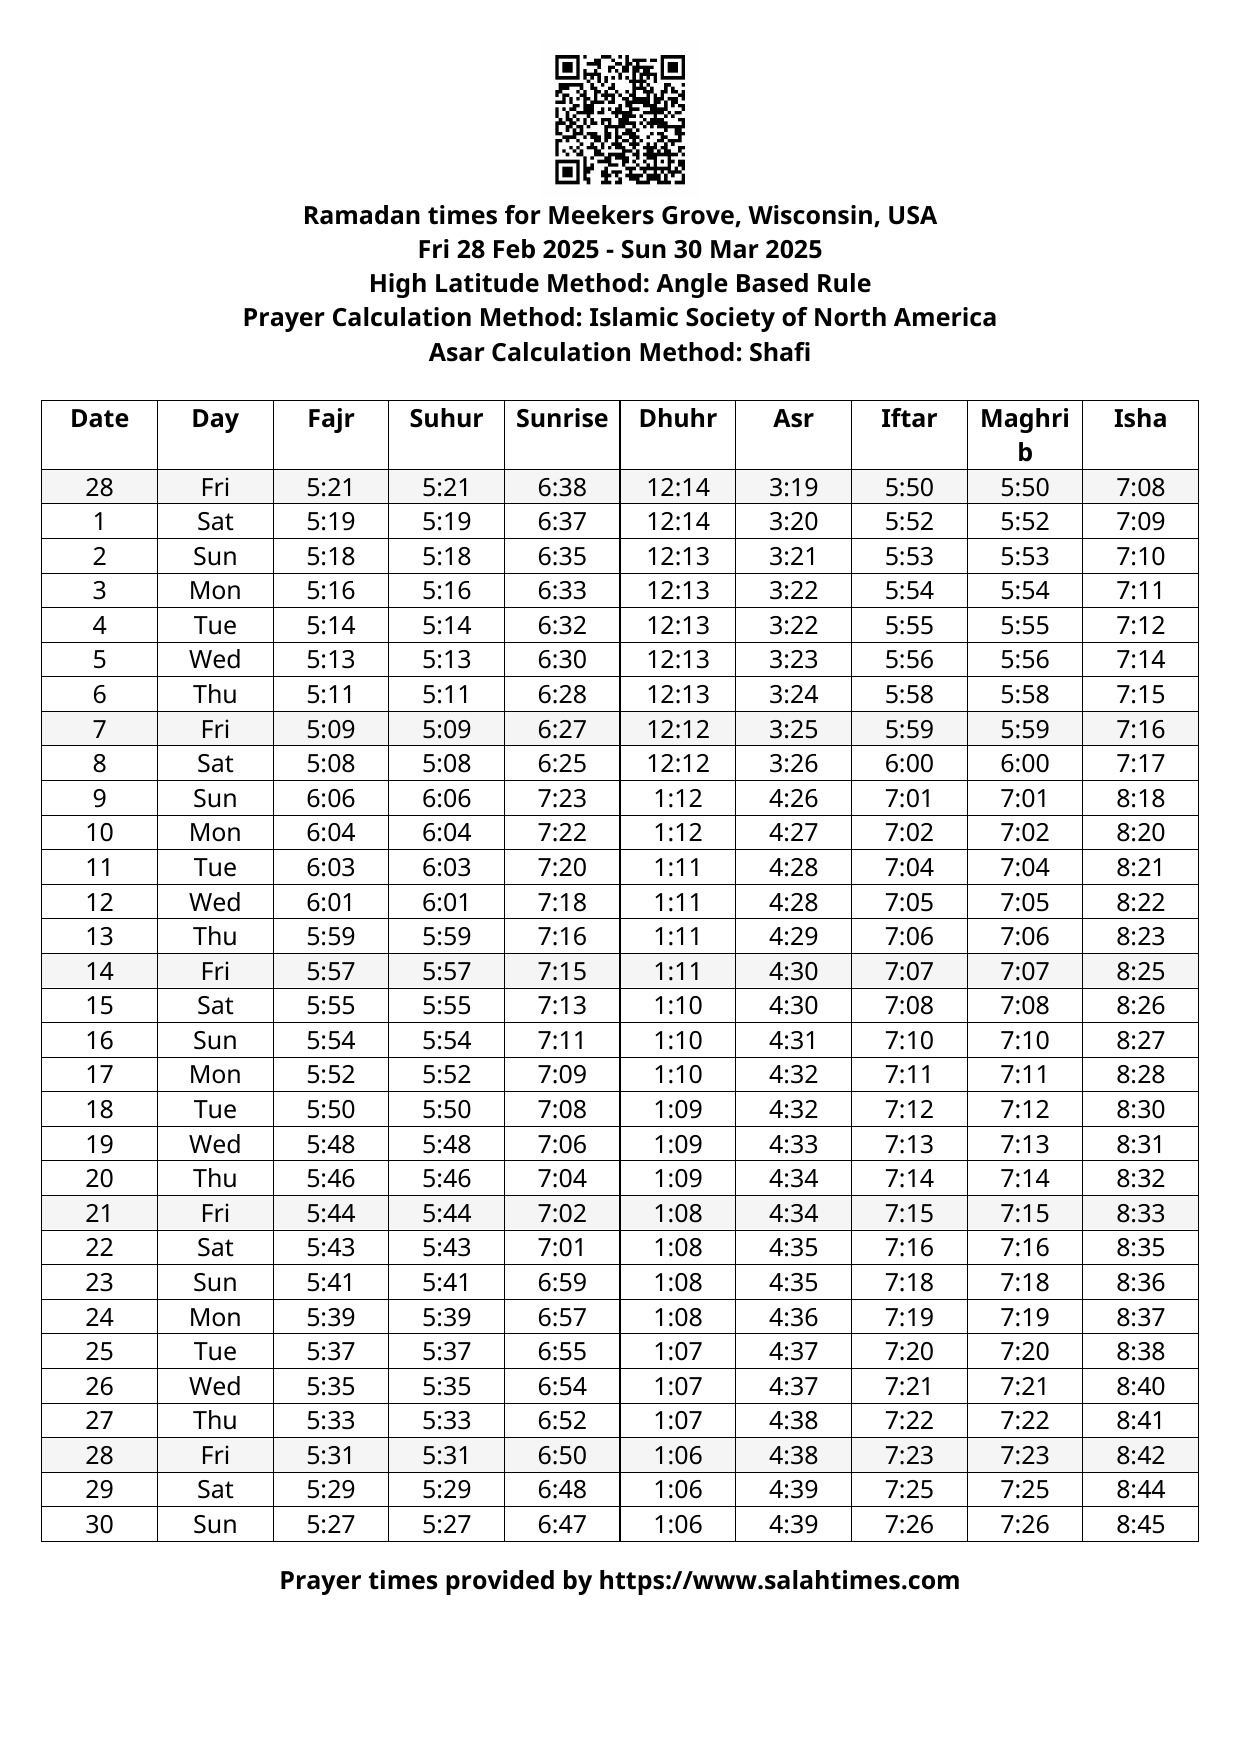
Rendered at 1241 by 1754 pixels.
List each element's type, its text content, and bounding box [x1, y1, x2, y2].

table_cell 7:08 [852, 989, 967, 1022]
table_cell Fri [158, 1196, 273, 1229]
table_cell 12:13 [621, 539, 735, 572]
table_cell 8:23 [1083, 919, 1198, 953]
table_cell 6:48 [505, 1473, 619, 1506]
table_cell 7:13 [505, 989, 619, 1022]
table_cell 5:58 [968, 677, 1082, 711]
table_cell 5:08 [274, 746, 388, 780]
table_cell 8:32 [1083, 1161, 1198, 1195]
table_cell 6:06 [389, 781, 504, 814]
table_cell Sun [158, 1265, 273, 1299]
table_cell 5:56 [852, 643, 967, 676]
table_cell Wed [158, 1369, 273, 1402]
table_cell 4:32 [736, 1092, 851, 1126]
table_cell 6:03 [389, 850, 504, 884]
table_cell 5:54 [274, 1023, 388, 1057]
table_cell 4:37 [736, 1334, 851, 1368]
table_cell 7:10 [1083, 539, 1198, 572]
table_cell 7:19 [852, 1300, 967, 1333]
table_cell 24 [42, 1300, 157, 1333]
table_cell 5:16 [274, 574, 388, 607]
table_cell 7:23 [968, 1438, 1082, 1472]
table_cell 8:20 [1083, 816, 1198, 849]
table_cell 5:39 [274, 1300, 388, 1333]
table_cell 6:00 [968, 746, 1082, 780]
table_cell 5:55 [389, 989, 504, 1022]
table_cell 4 [42, 608, 157, 642]
table_cell Tue [158, 1334, 273, 1368]
table_cell 6:04 [389, 816, 504, 849]
table_cell 7:20 [505, 850, 619, 884]
table_cell 7:06 [968, 919, 1082, 953]
table_cell 5:09 [274, 712, 388, 745]
table_cell 13 [42, 919, 157, 953]
table_cell 5:33 [389, 1404, 504, 1437]
table_cell 5:54 [389, 1023, 504, 1057]
table_cell 4:33 [736, 1127, 851, 1160]
table_cell 5:52 [968, 504, 1082, 538]
table_cell 5:35 [389, 1369, 504, 1402]
table_cell 5 [42, 643, 157, 676]
table_cell 7:08 [505, 1092, 619, 1126]
table_cell 7:23 [852, 1438, 967, 1472]
table_cell 5:29 [274, 1473, 388, 1506]
table_cell 6:50 [505, 1438, 619, 1472]
table_cell 7:16 [1083, 712, 1198, 745]
table_cell 5:27 [274, 1507, 388, 1541]
picture [542, 41, 699, 198]
table_cell Mon [158, 574, 273, 607]
table_cell 7:22 [968, 1404, 1082, 1437]
table_cell 4:32 [736, 1058, 851, 1091]
table_cell 6:04 [274, 816, 388, 849]
text Prayer Calculation Method: Islamic Society of North America [42, 300, 1198, 334]
table_cell 7:06 [505, 1127, 619, 1160]
table_cell 7:11 [505, 1023, 619, 1057]
table_cell 4:37 [736, 1369, 851, 1402]
table_cell 7:11 [968, 1058, 1082, 1091]
table_cell 4:34 [736, 1161, 851, 1195]
table_cell 3:26 [736, 746, 851, 780]
table_cell 6:00 [852, 746, 967, 780]
table_cell 5:46 [274, 1161, 388, 1195]
table_cell 7:10 [852, 1023, 967, 1057]
table_cell 1:06 [621, 1507, 735, 1541]
table_cell 4:34 [736, 1196, 851, 1229]
table_header Maghrib [968, 401, 1082, 469]
table_header Sunrise [505, 401, 619, 469]
table_cell 5:31 [274, 1438, 388, 1472]
table_cell Tue [158, 850, 273, 884]
table_cell 5:39 [389, 1300, 504, 1333]
table_cell 12:13 [621, 643, 735, 676]
table_cell 5:13 [274, 643, 388, 676]
table_cell 5:43 [274, 1231, 388, 1264]
table_cell 1:09 [621, 1161, 735, 1195]
text Fri 28 Feb 2025 - Sun 30 Mar 2025 [42, 232, 1198, 266]
table_cell 5:55 [852, 608, 967, 642]
table_cell 5:53 [968, 539, 1082, 572]
table_cell 12:13 [621, 574, 735, 607]
table_cell 7:09 [1083, 504, 1198, 538]
table_cell 21 [42, 1196, 157, 1229]
table_cell 5:52 [274, 1058, 388, 1091]
table_cell 7 [42, 712, 157, 745]
table_cell Wed [158, 643, 273, 676]
table_cell 5:37 [389, 1334, 504, 1368]
table_cell 7:02 [505, 1196, 619, 1229]
table_cell 7:12 [968, 1092, 1082, 1126]
text High Latitude Method: Angle Based Rule [42, 266, 1198, 300]
table_cell 5:11 [274, 677, 388, 711]
table_cell 3:19 [736, 470, 851, 503]
table_cell 8:31 [1083, 1127, 1198, 1160]
table_cell 5:55 [274, 989, 388, 1022]
table_cell 1:06 [621, 1438, 735, 1472]
table_cell Fri [158, 712, 273, 745]
table_cell 1:07 [621, 1369, 735, 1402]
table_cell Mon [158, 1300, 273, 1333]
table_cell 5:57 [274, 954, 388, 987]
table_cell 5:53 [852, 539, 967, 572]
table_cell 8:22 [1083, 885, 1198, 918]
table_cell 7:18 [968, 1265, 1082, 1299]
table_cell 7:01 [852, 781, 967, 814]
table_cell 29 [42, 1473, 157, 1506]
table_cell 6:59 [505, 1265, 619, 1299]
table_cell 7:01 [505, 1231, 619, 1264]
table_cell 4:38 [736, 1438, 851, 1472]
table_cell 7:19 [968, 1300, 1082, 1333]
table_cell 6:55 [505, 1334, 619, 1368]
table_cell Thu [158, 1404, 273, 1437]
table_cell 6:37 [505, 504, 619, 538]
table_cell 28 [42, 1438, 157, 1472]
table_cell 7:21 [968, 1369, 1082, 1402]
table_cell 6:54 [505, 1369, 619, 1402]
table_cell 5:27 [389, 1507, 504, 1541]
table_cell 3:24 [736, 677, 851, 711]
table_header Dhuhr [621, 401, 735, 469]
table_cell 3 [42, 574, 157, 607]
table_cell 7:16 [968, 1231, 1082, 1264]
table_cell 5:54 [852, 574, 967, 607]
table_cell Sat [158, 1231, 273, 1264]
table_cell Sun [158, 1507, 273, 1541]
table_cell Sun [158, 539, 273, 572]
table_cell 1:08 [621, 1196, 735, 1229]
table_cell 6:52 [505, 1404, 619, 1437]
table_cell 8:18 [1083, 781, 1198, 814]
table_cell 5:48 [274, 1127, 388, 1160]
table_cell 5:44 [274, 1196, 388, 1229]
table_cell 8:27 [1083, 1023, 1198, 1057]
table_cell 6:01 [389, 885, 504, 918]
table_cell 7:13 [852, 1127, 967, 1160]
table_cell 8:41 [1083, 1404, 1198, 1437]
table_cell 6:33 [505, 574, 619, 607]
table_cell Thu [158, 919, 273, 953]
table_cell 5:09 [389, 712, 504, 745]
table_cell 1:12 [621, 816, 735, 849]
table_cell 2 [42, 539, 157, 572]
table_cell 5:50 [389, 1092, 504, 1126]
table_cell 8:44 [1083, 1473, 1198, 1506]
table_cell 1:09 [621, 1092, 735, 1126]
table_cell 7:25 [852, 1473, 967, 1506]
table_cell 5:50 [274, 1092, 388, 1126]
table_cell 6:27 [505, 712, 619, 745]
table_cell 1:11 [621, 919, 735, 953]
table_cell 7:20 [852, 1334, 967, 1368]
table_cell 3:22 [736, 574, 851, 607]
table_cell 7:11 [852, 1058, 967, 1091]
table_cell 7:14 [1083, 643, 1198, 676]
table_cell 14 [42, 954, 157, 987]
table_cell 6:25 [505, 746, 619, 780]
table_cell 8 [42, 746, 157, 780]
table_cell 7:15 [1083, 677, 1198, 711]
table_cell 5:19 [274, 504, 388, 538]
table_cell 5:50 [968, 470, 1082, 503]
table_cell 1:07 [621, 1334, 735, 1368]
table_cell 8:26 [1083, 989, 1198, 1022]
table_cell 5:52 [852, 504, 967, 538]
table_cell 7:02 [852, 816, 967, 849]
table_cell 5:16 [389, 574, 504, 607]
table_cell 1:08 [621, 1231, 735, 1264]
table_cell 17 [42, 1058, 157, 1091]
table_cell 7:07 [852, 954, 967, 987]
table_cell 5:18 [274, 539, 388, 572]
table_cell 1:11 [621, 885, 735, 918]
table_cell 7:14 [968, 1161, 1082, 1195]
table_cell 7:04 [505, 1161, 619, 1195]
table_cell Tue [158, 1092, 273, 1126]
table_cell 1:10 [621, 989, 735, 1022]
table_cell 5:54 [968, 574, 1082, 607]
table_cell 7:15 [968, 1196, 1082, 1229]
table_cell 6:47 [505, 1507, 619, 1541]
table_cell 22 [42, 1231, 157, 1264]
table_cell 7:20 [968, 1334, 1082, 1368]
table_cell 7:07 [968, 954, 1082, 987]
table_cell 8:37 [1083, 1300, 1198, 1333]
table_cell 1:09 [621, 1127, 735, 1160]
table_cell 5:41 [274, 1265, 388, 1299]
table_cell 27 [42, 1404, 157, 1437]
table_cell 7:13 [968, 1127, 1082, 1160]
table_cell 7:25 [968, 1473, 1082, 1506]
table_cell 3:21 [736, 539, 851, 572]
table_cell Wed [158, 885, 273, 918]
table_cell 7:05 [968, 885, 1082, 918]
table_cell 7:17 [1083, 746, 1198, 780]
table_header Isha [1083, 401, 1198, 469]
table_cell 7:23 [505, 781, 619, 814]
table_cell 3:23 [736, 643, 851, 676]
table_cell 12:14 [621, 504, 735, 538]
table_cell 30 [42, 1507, 157, 1541]
table_cell 5:48 [389, 1127, 504, 1160]
table_cell Mon [158, 1058, 273, 1091]
table_cell 8:35 [1083, 1231, 1198, 1264]
table_cell 12:14 [621, 470, 735, 503]
table_cell 5:59 [389, 919, 504, 953]
table_cell 7:15 [852, 1196, 967, 1229]
table_cell 3:25 [736, 712, 851, 745]
text Asar Calculation Method: Shafi [42, 334, 1198, 368]
table_cell 8:36 [1083, 1265, 1198, 1299]
table_header Date [42, 401, 157, 469]
table_cell 1:08 [621, 1265, 735, 1299]
table_cell 5:57 [389, 954, 504, 987]
table_cell 5:56 [968, 643, 1082, 676]
table_cell Mon [158, 816, 273, 849]
table_cell 1:07 [621, 1404, 735, 1437]
table_cell Thu [158, 677, 273, 711]
table_cell 23 [42, 1265, 157, 1299]
table_cell 1:08 [621, 1300, 735, 1333]
table_cell Fri [158, 1438, 273, 1472]
table_cell 5:43 [389, 1231, 504, 1264]
table_header Iftar [852, 401, 967, 469]
table_cell 6:38 [505, 470, 619, 503]
table_cell 8:21 [1083, 850, 1198, 884]
table_cell 7:18 [852, 1265, 967, 1299]
table_cell 16 [42, 1023, 157, 1057]
table_cell 5:59 [274, 919, 388, 953]
table_cell Sun [158, 781, 273, 814]
table_cell 12:13 [621, 677, 735, 711]
table_cell 3:20 [736, 504, 851, 538]
table_cell 7:18 [505, 885, 619, 918]
table_cell 4:35 [736, 1265, 851, 1299]
table_cell 20 [42, 1161, 157, 1195]
table_cell 7:26 [968, 1507, 1082, 1541]
table_cell 7:08 [968, 989, 1082, 1022]
table_cell 7:04 [852, 850, 967, 884]
table_cell 7:05 [852, 885, 967, 918]
table_cell 18 [42, 1092, 157, 1126]
table_cell 3:22 [736, 608, 851, 642]
table_cell 5:41 [389, 1265, 504, 1299]
table_cell 5:08 [389, 746, 504, 780]
table_cell 6:01 [274, 885, 388, 918]
table_header Fajr [274, 401, 388, 469]
table_cell 4:30 [736, 989, 851, 1022]
table_header Asr [736, 401, 851, 469]
table_cell 4:30 [736, 954, 851, 987]
table_cell 6:35 [505, 539, 619, 572]
table_cell 7:06 [852, 919, 967, 953]
table_cell 6:03 [274, 850, 388, 884]
table_cell 7:14 [852, 1161, 967, 1195]
table_cell 8:40 [1083, 1369, 1198, 1402]
table_cell 12:12 [621, 712, 735, 745]
table_cell 5:59 [968, 712, 1082, 745]
table_cell Fri [158, 470, 273, 503]
table_cell 7:26 [852, 1507, 967, 1541]
table_cell 8:38 [1083, 1334, 1198, 1368]
table_cell 4:31 [736, 1023, 851, 1057]
table_cell 5:46 [389, 1161, 504, 1195]
table_cell 26 [42, 1369, 157, 1402]
table_cell 4:28 [736, 850, 851, 884]
table_cell 6:57 [505, 1300, 619, 1333]
table_cell 8:45 [1083, 1507, 1198, 1541]
table_cell 12:13 [621, 608, 735, 642]
table_cell 5:29 [389, 1473, 504, 1506]
table_cell 11 [42, 850, 157, 884]
table_cell 4:39 [736, 1507, 851, 1541]
table_cell 7:16 [852, 1231, 967, 1264]
table_cell 5:13 [389, 643, 504, 676]
table_cell 7:08 [1083, 470, 1198, 503]
table_header Suhur [389, 401, 504, 469]
table_cell 5:59 [852, 712, 967, 745]
table_cell 7:15 [505, 954, 619, 987]
table_cell 7:01 [968, 781, 1082, 814]
table_cell 19 [42, 1127, 157, 1160]
table_cell 6:06 [274, 781, 388, 814]
table_cell 7:22 [852, 1404, 967, 1437]
table_cell 7:04 [968, 850, 1082, 884]
table_cell 8:30 [1083, 1092, 1198, 1126]
table_cell 25 [42, 1334, 157, 1368]
table_cell 5:18 [389, 539, 504, 572]
table_cell Sat [158, 504, 273, 538]
table_cell 12:12 [621, 746, 735, 780]
table_cell Thu [158, 1161, 273, 1195]
table_cell Sat [158, 1473, 273, 1506]
table_cell 15 [42, 989, 157, 1022]
table_cell 8:28 [1083, 1058, 1198, 1091]
text Ramadan times for Meekers Grove, Wisconsin, USA [42, 198, 1198, 232]
table_cell 10 [42, 816, 157, 849]
table_cell 5:31 [389, 1438, 504, 1472]
table_cell 5:21 [274, 470, 388, 503]
table_cell 8:25 [1083, 954, 1198, 987]
table_cell 6:28 [505, 677, 619, 711]
table_cell 7:12 [1083, 608, 1198, 642]
table_cell 5:58 [852, 677, 967, 711]
table_cell 5:52 [389, 1058, 504, 1091]
table_cell 5:14 [389, 608, 504, 642]
table_cell 4:29 [736, 919, 851, 953]
table_cell 6:32 [505, 608, 619, 642]
table_cell 7:22 [505, 816, 619, 849]
table_cell 1:06 [621, 1473, 735, 1506]
table_cell Sat [158, 989, 273, 1022]
table_cell 1 [42, 504, 157, 538]
table_cell 4:39 [736, 1473, 851, 1506]
table_cell 1:11 [621, 954, 735, 987]
table_cell 1:10 [621, 1023, 735, 1057]
table_cell 5:14 [274, 608, 388, 642]
table_cell 5:37 [274, 1334, 388, 1368]
table_cell 7:16 [505, 919, 619, 953]
table_cell 9 [42, 781, 157, 814]
table_cell Sat [158, 746, 273, 780]
table_cell 4:28 [736, 885, 851, 918]
table_cell 5:44 [389, 1196, 504, 1229]
table_cell 1:11 [621, 850, 735, 884]
table_cell 8:42 [1083, 1438, 1198, 1472]
table_cell 4:35 [736, 1231, 851, 1264]
table_cell 7:09 [505, 1058, 619, 1091]
table_cell Sun [158, 1023, 273, 1057]
table_cell 7:10 [968, 1023, 1082, 1057]
table_cell 8:33 [1083, 1196, 1198, 1229]
table_cell 4:36 [736, 1300, 851, 1333]
table_cell 6:30 [505, 643, 619, 676]
table_cell 7:02 [968, 816, 1082, 849]
table_cell 4:38 [736, 1404, 851, 1437]
table_cell 12 [42, 885, 157, 918]
table_cell 5:33 [274, 1404, 388, 1437]
table_cell 5:35 [274, 1369, 388, 1402]
table_cell Wed [158, 1127, 273, 1160]
table_cell 28 [42, 470, 157, 503]
text Prayer times provided by https://www.salahtimes.com [42, 1563, 1198, 1597]
table_cell Fri [158, 954, 273, 987]
table_cell 5:19 [389, 504, 504, 538]
table_cell 1:10 [621, 1058, 735, 1091]
table_cell 5:50 [852, 470, 967, 503]
table_cell 4:26 [736, 781, 851, 814]
table_cell 7:21 [852, 1369, 967, 1402]
table_cell 5:11 [389, 677, 504, 711]
table_cell 7:12 [852, 1092, 967, 1126]
table_cell 6 [42, 677, 157, 711]
table_cell 7:11 [1083, 574, 1198, 607]
table_cell 5:55 [968, 608, 1082, 642]
table_cell 4:27 [736, 816, 851, 849]
table_cell Tue [158, 608, 273, 642]
table_header Day [158, 401, 273, 469]
table_cell 1:12 [621, 781, 735, 814]
table_cell 5:21 [389, 470, 504, 503]
